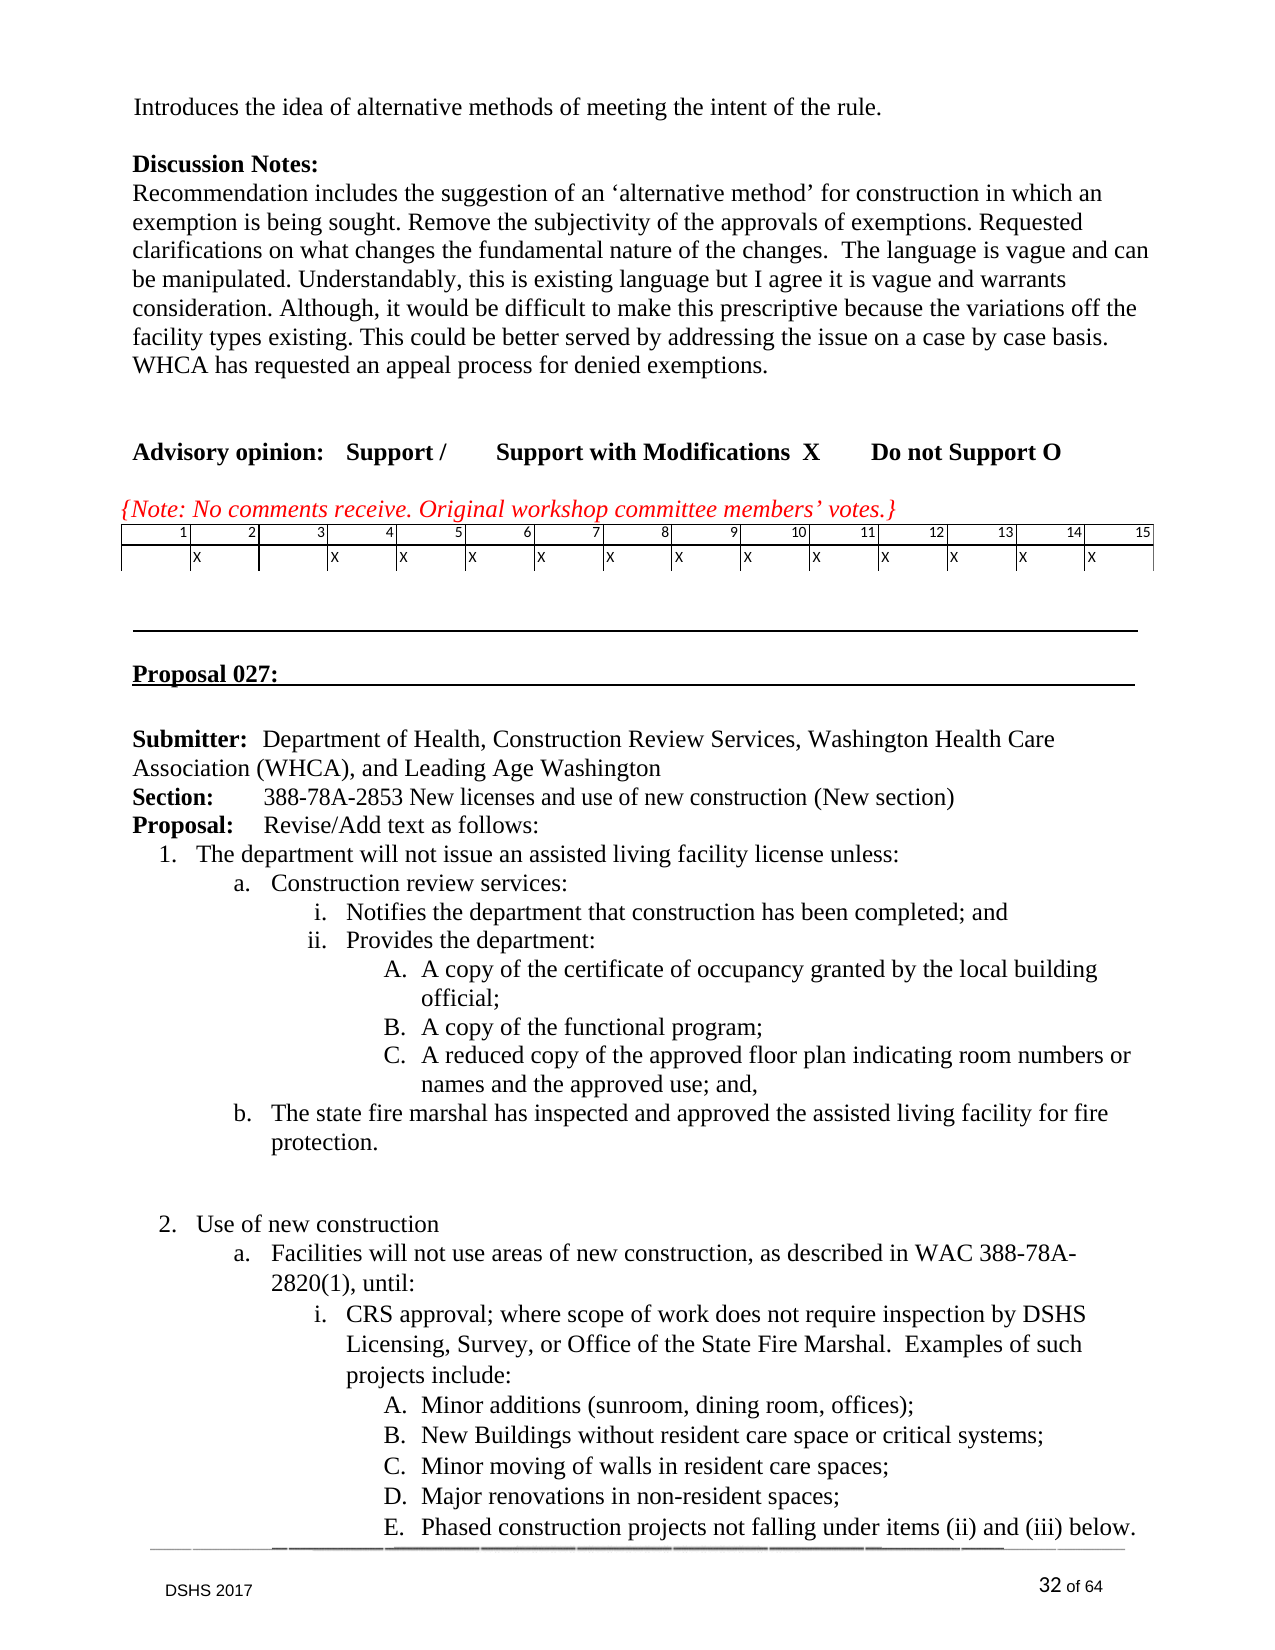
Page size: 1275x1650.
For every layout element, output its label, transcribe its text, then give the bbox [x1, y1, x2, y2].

list Phased construction projects not falling under items (ii) and (iii) below. [383, 1512, 1154, 1541]
text Section: 388-78A-2853 New licenses and use of new construction (New section) [132, 782, 1154, 811]
picture [150, 1545, 1125, 1553]
list Use of new construction [158, 1209, 1154, 1238]
list A copy of the certificate of occupancy granted by the local building official; [383, 954, 1154, 1012]
list Minor moving of walls in resident care spaces; [383, 1451, 1154, 1480]
text Introduces the idea of alternative methods of meeting the intent of the rule. [121, 92, 1154, 120]
text Proposal: Revise/Add text as follows: [132, 811, 1154, 839]
list Provides the department: [327, 926, 1154, 954]
list New Buildings without resident care space or critical systems; [383, 1421, 1154, 1449]
list CRS approval; where scope of work does not require inspection by DSHS Licensing, Survey, or Office of the State Fire Marshal. Examples of such projects include: [327, 1299, 1154, 1388]
text {Note: No comments receive. Original workshop committee members’ votes.} [121, 494, 1154, 523]
list A copy of the functional program; [383, 1012, 1154, 1041]
list A reduced copy of the approved floor plan indicating room numbers or names and the approved use; and, [383, 1041, 1154, 1098]
list The state fire marshal has inspected and approved the assisted living facility for fire protection. [233, 1098, 1154, 1156]
list Minor additions (sunroom, dining room, offices); [383, 1390, 1154, 1419]
text Submitter: Department of Health, Construction Review Services, Washington Health Care Association (WHCA), and Leading Age Washington [132, 724, 1154, 782]
list The department will not issue an assisted living facility license unless: [158, 839, 1154, 868]
list Notifies the department that construction has been completed; and [327, 897, 1154, 926]
text Advisory opinion: Support / Support with Modifications X Do not Support O [132, 437, 1154, 465]
list Construction review services: [233, 868, 1154, 897]
text WHCA has requested an appeal process for denied exemptions. [132, 350, 1154, 379]
subtitle Proposal 027: [132, 659, 1154, 687]
list Major renovations in non-resident spaces; [383, 1481, 1154, 1510]
text Discussion Notes: [132, 149, 1143, 178]
text Recommendation includes the suggestion of an ‘alternative method’ for construction in which an exemption is being sought. Remove the subjectivity of the approvals of exemptions. Requested clarifications on what changes the fundamental nature of the changes. The language is vague and can be manipulated. Understandably, this is existing language but I agree it is vague and warrants consideration. Although, it would be difficult to make this prescriptive because the variations off the facility types existing. This could be better served by addressing the issue on a case by case basis. [132, 178, 1154, 350]
list Facilities will not use areas of new construction, as described in WAC 388-78A-2820(1), until: [233, 1238, 1154, 1297]
